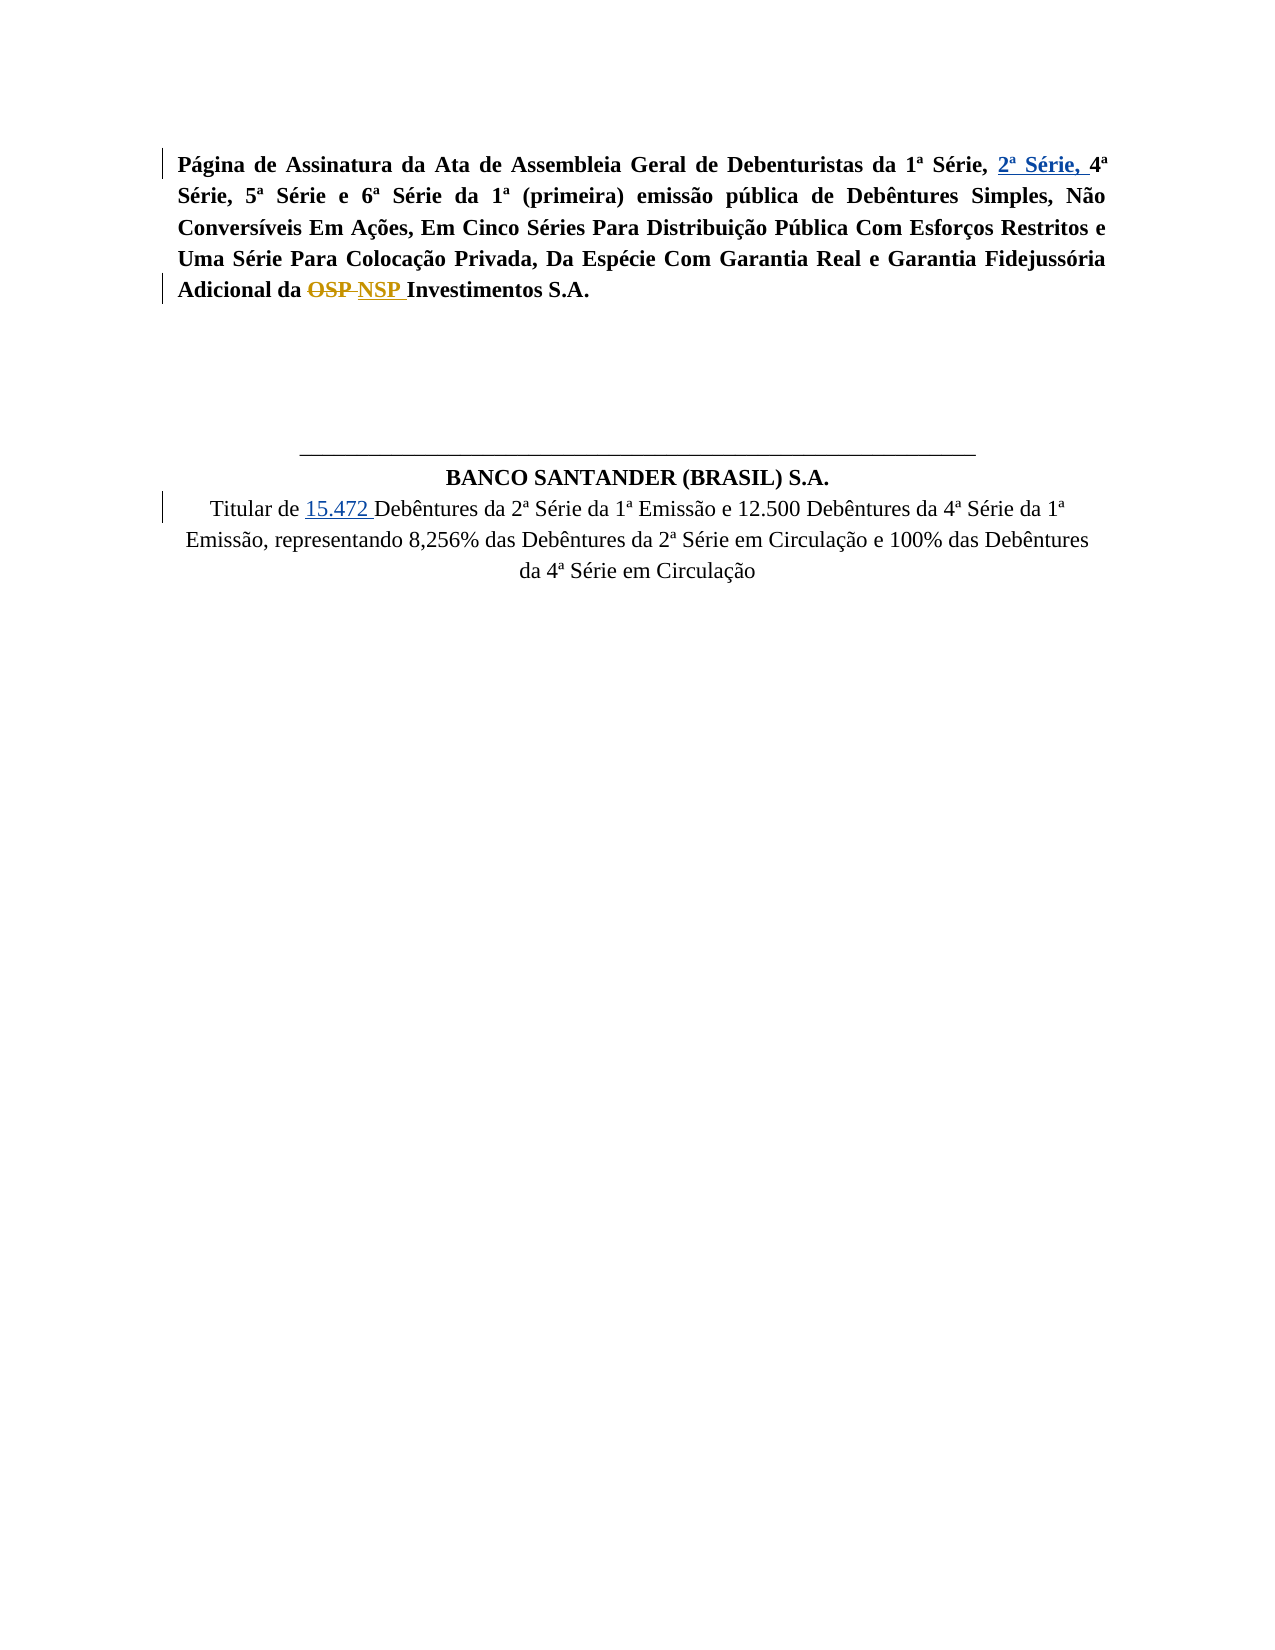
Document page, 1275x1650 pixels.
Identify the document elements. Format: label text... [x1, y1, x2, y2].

text BANCO SANTANDER (BRASIL) S.A. [177, 460, 1098, 491]
text Página de Assinatura da Ata de Assembleia Geral de Debenturistas da 1ª Série, 4ª Série, 5ª Série e 6ª Série da 1ª (primeira) emissão pública de Debêntures Simples, Não Conversíveis Em Ações, Em Cinco Séries Para Distribuição Pública Com Esforços Restritos e Uma Série Para Colocação Privada, Da Espécie Com Garantia Real e Garantia Fidejussória Adicional da Investimentos S.A. [177, 148, 1107, 304]
text Titular de Debêntures da 2ª Série da 1ª Emissão e 12.500 Debêntures da 4ª Série da 1ª Emissão, representando 8,256% das Debêntures da 2ª Série em Circulação e 100% das Debêntures da 4ª Série em Circulação [177, 491, 1098, 585]
text ___________________________________________________________ [177, 429, 1098, 460]
